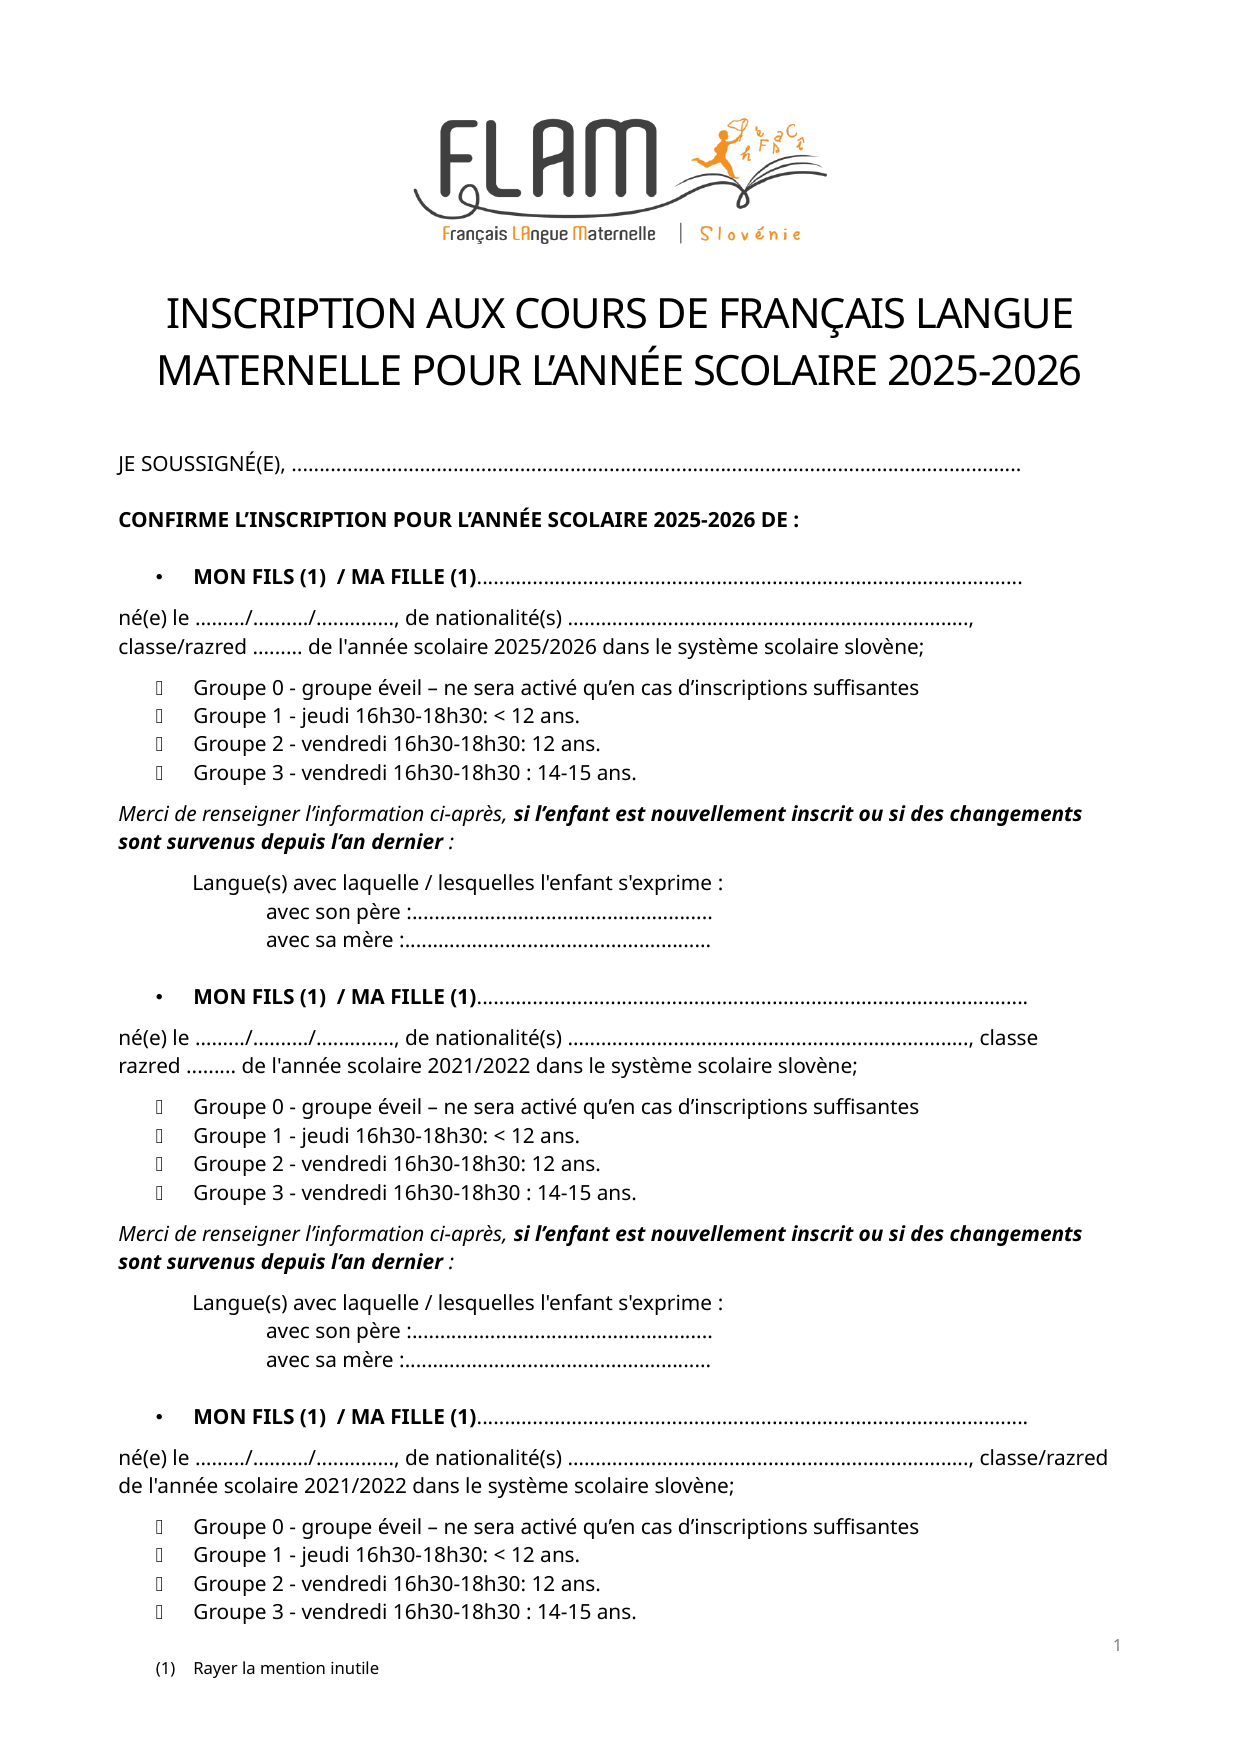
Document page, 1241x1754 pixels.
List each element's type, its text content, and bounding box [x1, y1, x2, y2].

text CONFIRME L’INSCRIPTION POUR L’ANNÉE SCOLAIRE 2025-2026 DE : [118, 506, 1122, 534]
text Merci de renseigner l’information ci-après, si l’enfant est nouvellement inscrit ou si des changements sont survenus depuis l’an dernier : [118, 799, 1122, 856]
list MON FILS (1) / MA FILLE (1)................................................................................................... [156, 1402, 1122, 1430]
text né(e) le …....../........../.............., de nationalité(s) …....................................................................., classe/razred ......... de l'année scolaire 2025/2026 dans le système scolaire slovène; [118, 603, 1122, 660]
list Groupe 3 - vendredi 16h30-18h30 : 14-15 ans. [156, 1178, 1122, 1206]
list Groupe 0 - groupe éveil – ne sera activé qu’en cas d’inscriptions suffisantes [156, 673, 1122, 701]
text né(e) le …....../........../.............., de nationalité(s) …....................................................................., classe/razred de l'année scolaire 2021/2022 dans le système scolaire slovène; [118, 1443, 1122, 1499]
list Groupe 1 - jeudi 16h30-18h30: < 12 ans. [156, 1121, 1122, 1149]
text avec sa mère :....................................................... [118, 1345, 1122, 1373]
list Groupe 0 - groupe éveil – ne sera activé qu’en cas d’inscriptions suffisantes [156, 1092, 1122, 1121]
picture [413, 118, 827, 244]
text avec sa mère :....................................................... [118, 925, 1122, 954]
list Groupe 1 - jeudi 16h30-18h30: < 12 ans. [156, 1541, 1122, 1569]
list MON FILS (1) / MA FILLE (1).................................................................................................. [156, 562, 1122, 591]
text avec son père :...................................................... [118, 1316, 1122, 1345]
list Groupe 2 - vendredi 16h30-18h30: 12 ans. [156, 1569, 1122, 1597]
text JE SOUSSIGNÉ(E), ................................................................................................................................... [118, 449, 1122, 477]
list Groupe 0 - groupe éveil – ne sera activé qu’en cas d’inscriptions suffisantes [156, 1512, 1122, 1541]
list MON FILS (1) / MA FILLE (1)................................................................................................... [156, 982, 1122, 1011]
list Groupe 3 - vendredi 16h30-18h30 : 14-15 ans. [156, 1597, 1122, 1626]
list Groupe 2 - vendredi 16h30-18h30: 12 ans. [156, 729, 1122, 758]
text né(e) le …....../........../.............., de nationalité(s) …....................................................................., classe razred ......... de l'année scolaire 2021/2022 dans le système scolaire slovène; [118, 1023, 1122, 1080]
title INSCRIPTION AUX COURS DE FRANÇAIS LANGUE MATERNELLE POUR L’ANNÉE SCOLAIRE 2025-2026 [118, 284, 1122, 397]
text Langue(s) avec laquelle / lesquelles l'enfant s'exprime : [118, 868, 1122, 897]
text Langue(s) avec laquelle / lesquelles l'enfant s'exprime : [118, 1288, 1122, 1316]
text Merci de renseigner l’information ci-après, si l’enfant est nouvellement inscrit ou si des changements sont survenus depuis l’an dernier : [118, 1219, 1122, 1276]
list Groupe 2 - vendredi 16h30-18h30: 12 ans. [156, 1149, 1122, 1178]
list Groupe 1 - jeudi 16h30-18h30: < 12 ans. [156, 701, 1122, 729]
text avec son père :...................................................... [118, 897, 1122, 925]
list Groupe 3 - vendredi 16h30-18h30 : 14-15 ans. [156, 758, 1122, 786]
